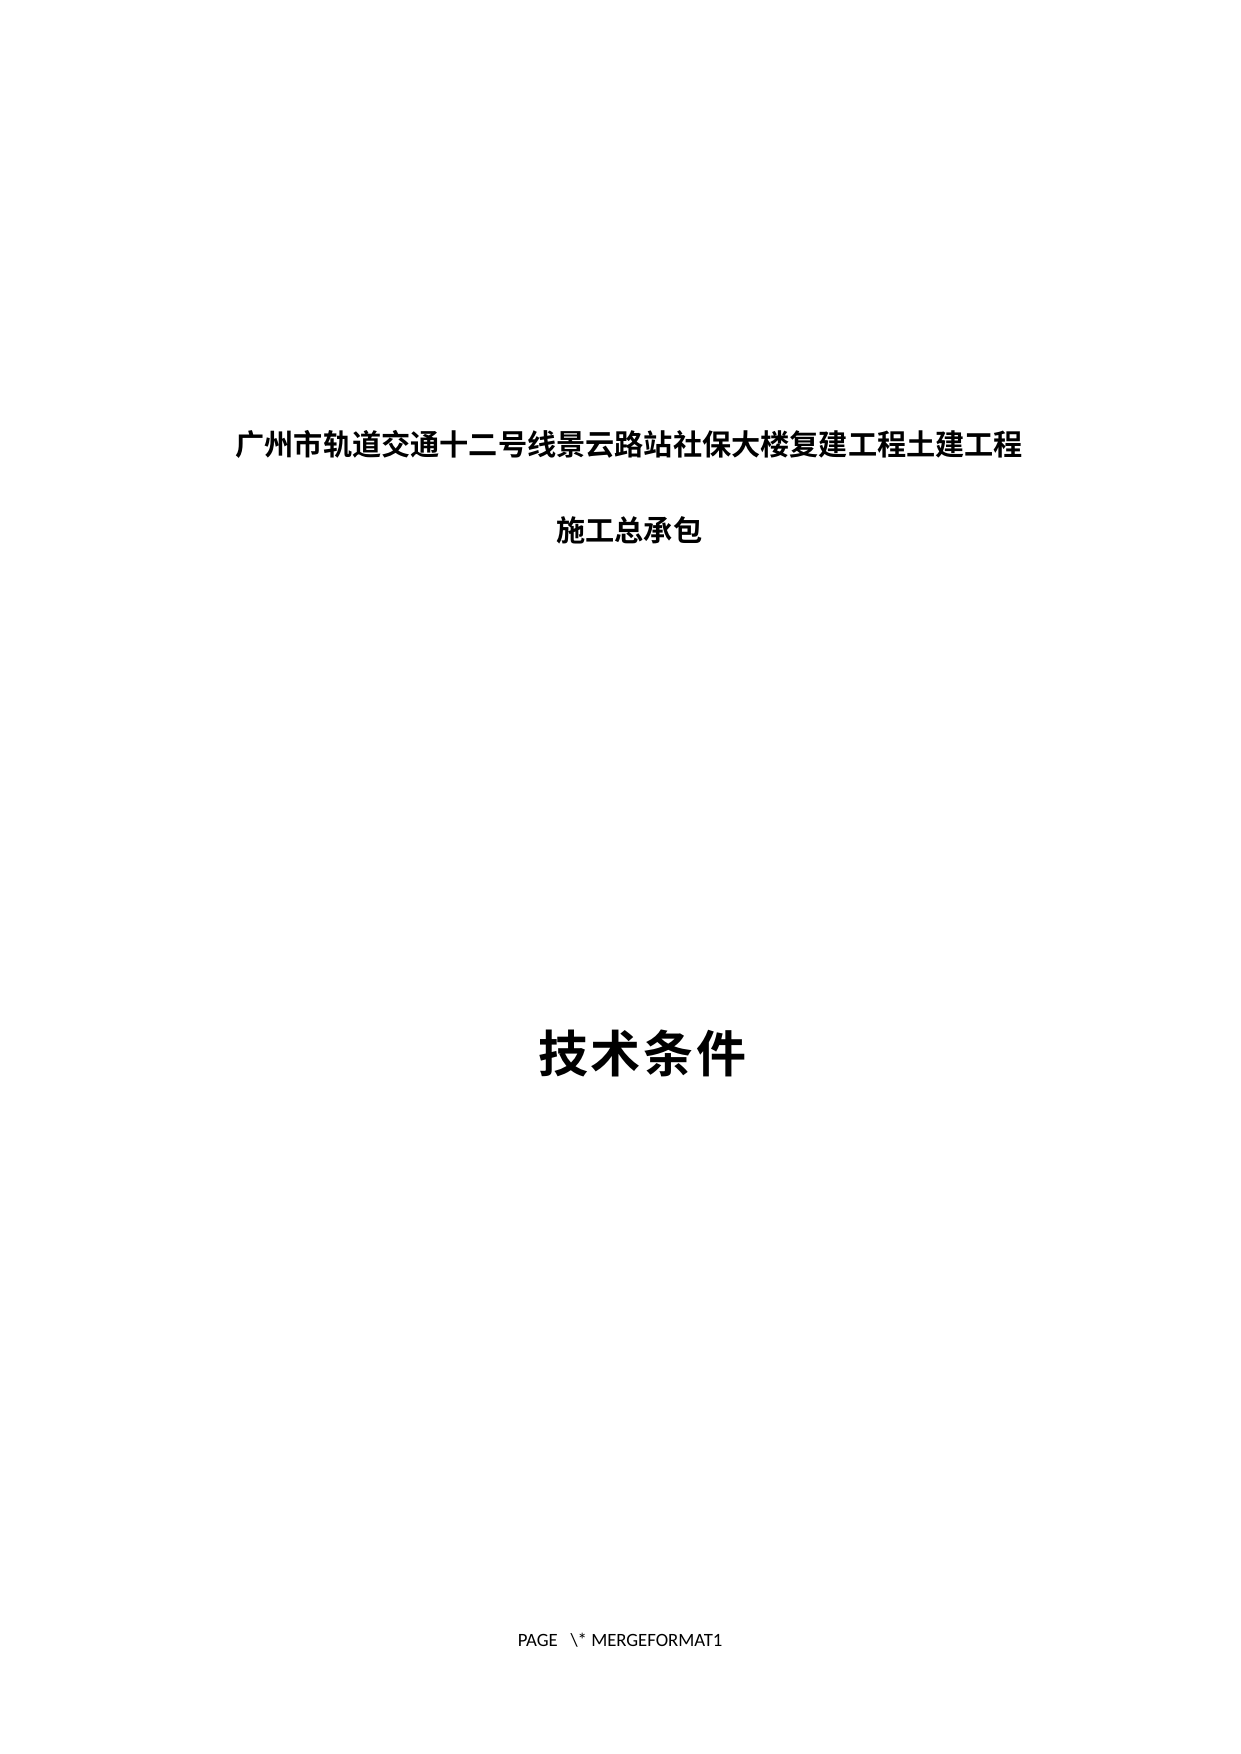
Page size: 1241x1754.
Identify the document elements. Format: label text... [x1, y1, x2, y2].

text 施工总承包 [205, 497, 1053, 562]
text 技术条件 [205, 1002, 1053, 1099]
text 广州市轨道交通十二号线景云路站社保大楼复建工程土建工程 [205, 410, 1053, 475]
